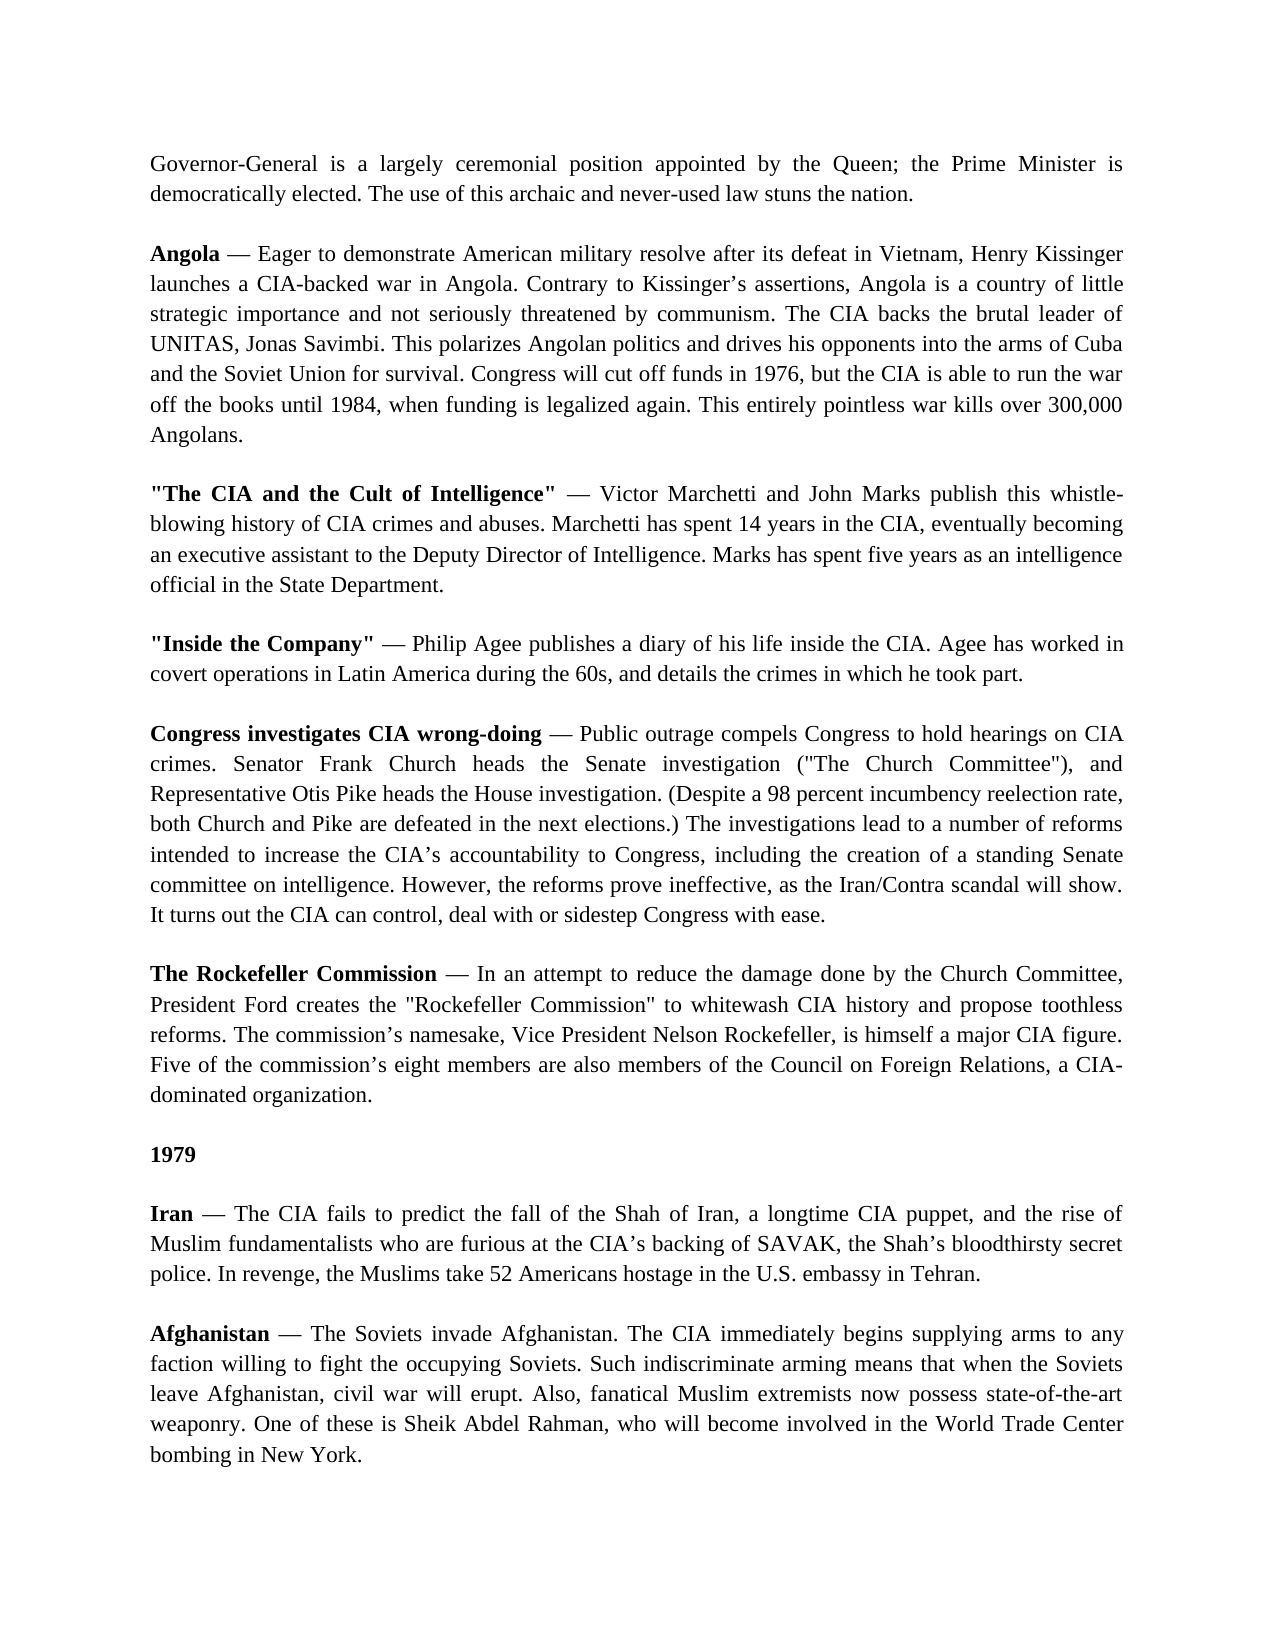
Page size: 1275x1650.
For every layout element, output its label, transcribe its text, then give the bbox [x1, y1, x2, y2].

text Congress investigates CIA wrong-doing — Public outrage compels Congress to hold hearings on CIA crimes. Senator Frank Church heads the Senate investigation ("The Church Committee"), and Representative Otis Pike heads the House investigation. (Despite a 98 percent incumbency reelection rate, both Church and Pike are defeated in the next elections.) The investigations lead to a number of reforms intended to increase the CIA’s accountability to Congress, including the creation of a standing Senate committee on intelligence. However, the reforms prove ineffective, as the Iran/Contra scandal will show. It turns out the CIA can control, deal with or sidestep Congress with ease. [150, 720, 1125, 927]
text The Rockefeller Commission — In an attempt to reduce the damage done by the Church Committee, President Ford creates the "Rockefeller Commission" to whitewash CIA history and propose toothless reforms. The commission’s namesake, Vice President Nelson Rockefeller, is himself a major CIA figure. Five of the commission’s eight members are also members of the Council on Foreign Relations, a CIA-dominated organization. [150, 960, 1125, 1108]
text Angola — Eager to demonstrate American military resolve after its defeat in Vietnam, Henry Kissinger launches a CIA-backed war in Angola. Contrary to Kissinger’s assertions, Angola is a country of little strategic importance and not seriously threatened by communism. The CIA backs the brutal leader of UNITAS, Jonas Savimbi. This polarizes Angolan politics and drives his opponents into the arms of Cuba and the Soviet Union for survival. Congress will cut off funds in 1976, but the CIA is able to run the war off the books until 1984, when funding is legalized again. This entirely pointless war kills over 300,000 Angolans. [150, 239, 1125, 447]
text Iran — The CIA fails to predict the fall of the Shah of Iran, a longtime CIA puppet, and the rise of Muslim fundamentalists who are furious at the CIA’s backing of SAVAK, the Shah’s bloodthirsty secret police. In revenge, the Muslims take 52 Americans hostage in the U.S. embassy in Tehran. [150, 1200, 1125, 1287]
text Afghanistan — The Soviets invade Afghanistan. The CIA immediately begins supplying arms to any faction willing to fight the occupying Soviets. Such indiscriminate arming means that when the Soviets leave Afghanistan, civil war will erupt. Also, fanatical Muslim extremists now possess state-of-the-art weaponry. One of these is Sheik Abdel Rahman, who will become involved in the World Trade Center bombing in New York. [150, 1320, 1125, 1467]
text "Inside the Company" — Philip Agee publishes a diary of his life inside the CIA. Agee has worked in covert operations in Latin America during the 60s, and details the crimes in which he took part. [150, 630, 1125, 687]
text 1979 [150, 1141, 1125, 1167]
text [150, 150, 1125, 207]
text "The CIA and the Cult of Intelligence" — Victor Marchetti and John Marks publish this whistle-blowing history of CIA crimes and abuses. Marchetti has spent 14 years in the CIA, eventually becoming an executive assistant to the Deputy Director of Intelligence. Marks has spent five years as an intelligence official in the State Department. [150, 480, 1125, 597]
